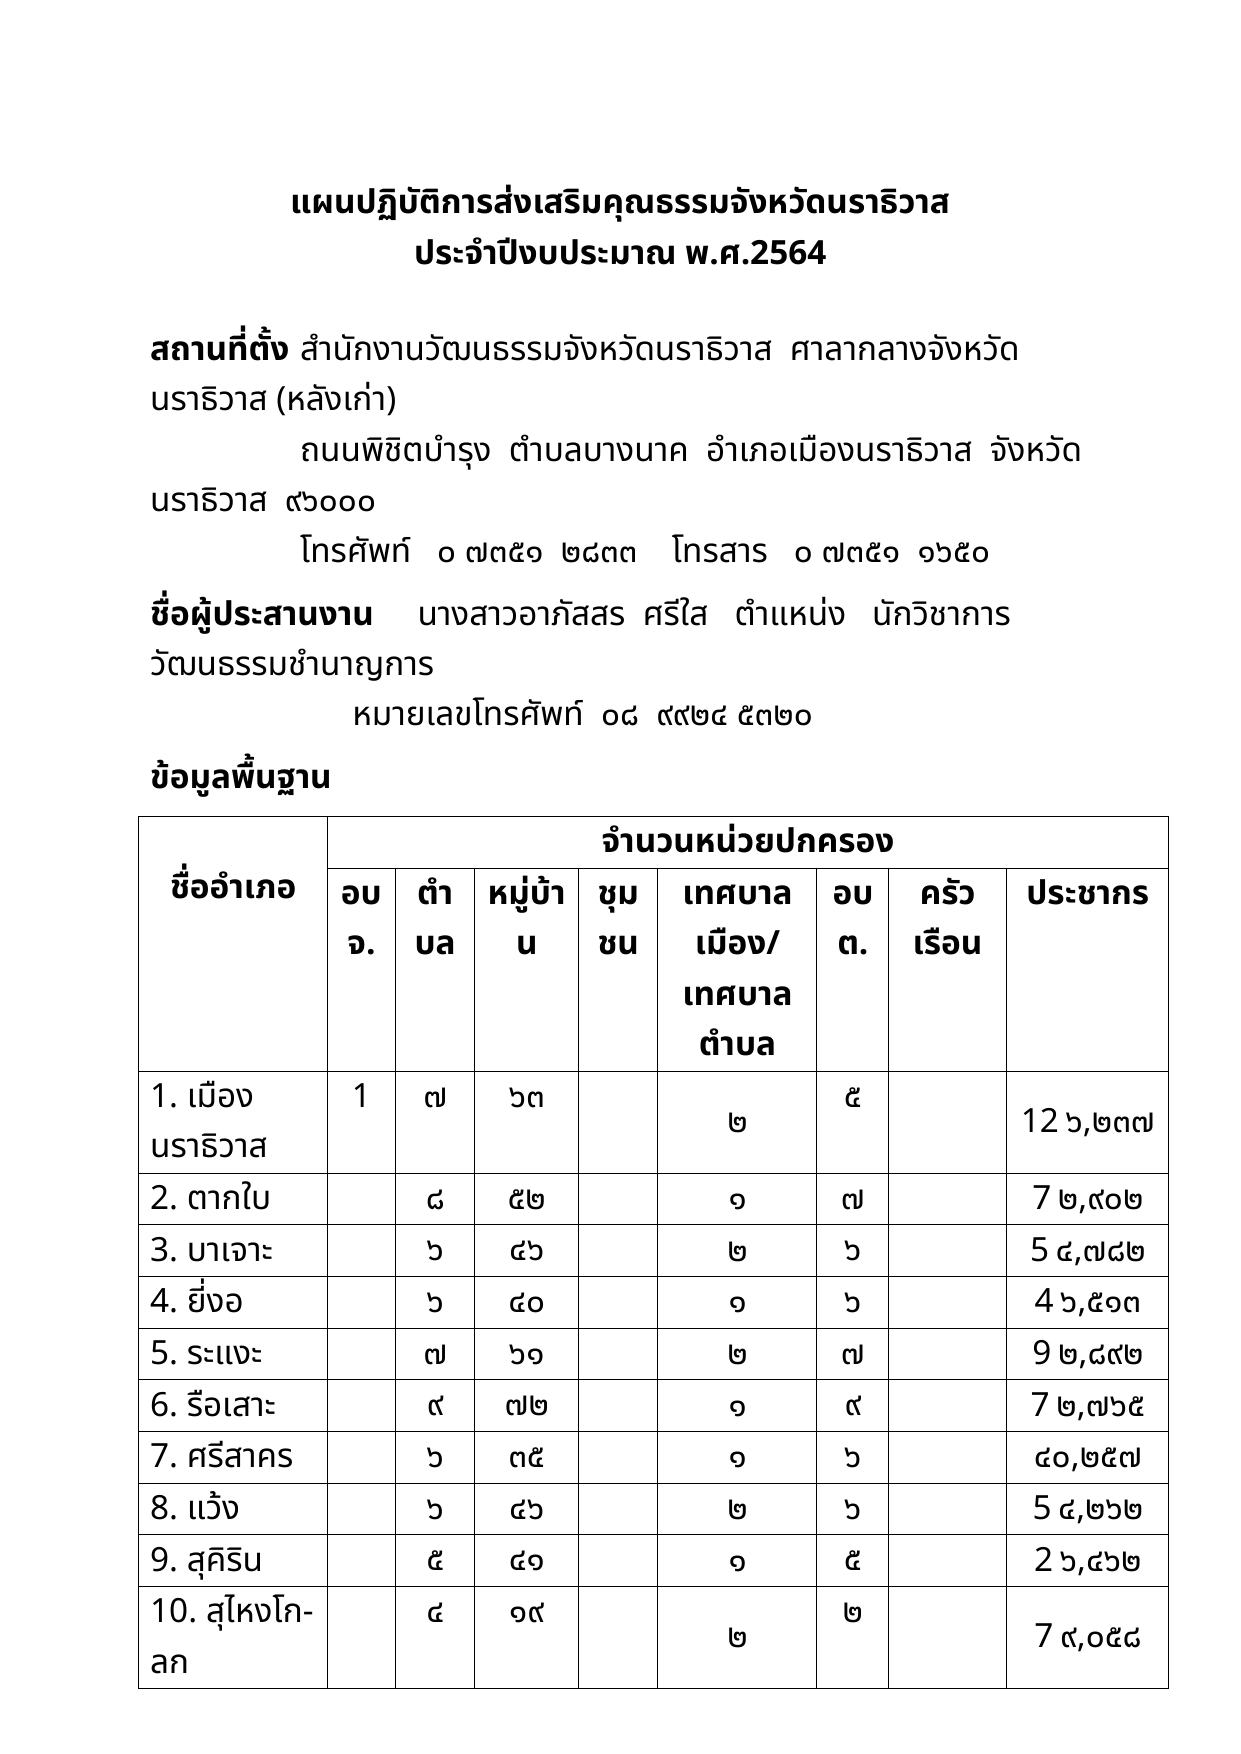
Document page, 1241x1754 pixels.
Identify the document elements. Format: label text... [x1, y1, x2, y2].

table_cell ๖ [396, 1225, 474, 1276]
table_cell ๔๐ [475, 1277, 578, 1328]
text ประจำปีงบประมาณ พ.ศ.2564 [150, 229, 1090, 279]
table_cell ๔๐,๒๕๗ [1007, 1432, 1168, 1483]
table_cell 3. บาเจาะ [139, 1225, 327, 1276]
table_cell ๘ [396, 1174, 474, 1224]
table_cell 1 [328, 1072, 395, 1173]
table_cell [889, 1225, 1006, 1276]
table_cell 12๖,๒๓๗ [1007, 1072, 1168, 1173]
table_cell หมู่บ้าน [475, 869, 578, 1071]
table_cell [579, 1380, 657, 1431]
table_cell [579, 1432, 657, 1483]
table_cell 1. เมืองนราธิวาส [139, 1072, 327, 1173]
table_cell 5๔,๒๖๒ [1007, 1484, 1168, 1534]
table_cell ๗ [396, 1072, 474, 1173]
table_cell ๗ [817, 1329, 888, 1379]
table_header จำนวนหน่วยปกครอง [328, 817, 1168, 868]
table_cell 2. ตากใบ [139, 1174, 327, 1224]
table_cell ๑ [658, 1535, 816, 1586]
text สถานที่ตั้ง สำนักงานวัฒนธรรมจังหวัดนราธิวาส ศาลากลางจังหวัดนราธิวาส (หลังเก่า) [150, 325, 1090, 426]
table_cell ๕ [817, 1535, 888, 1586]
table_cell ๖๓ [475, 1072, 578, 1173]
table_cell เทศบาลเมือง/เทศบาลตำบล [658, 869, 816, 1071]
table_cell 9. สุคิริน [139, 1535, 327, 1586]
table_cell [328, 1535, 395, 1586]
table_cell [889, 1072, 1006, 1173]
table_cell ๗ [396, 1329, 474, 1379]
table_cell [889, 1587, 1006, 1688]
table_cell 5๔,๗๘๒ [1007, 1225, 1168, 1276]
table_cell [889, 1380, 1006, 1431]
table_cell ๗ [817, 1174, 888, 1224]
table_cell [579, 1174, 657, 1224]
table_header ชื่ออำเภอ [139, 817, 327, 1071]
table_cell [328, 1225, 395, 1276]
table_cell ๔ [396, 1587, 474, 1688]
text แผนปฏิบัติการส่งเสริมคุณธรรมจังหวัดนราธิวาส [150, 178, 1090, 229]
table_cell ๑ [658, 1432, 816, 1483]
table_cell 9๒,๘๙๒ [1007, 1329, 1168, 1379]
table_cell 4. ยี่งอ [139, 1277, 327, 1328]
table_cell ๙ [396, 1380, 474, 1431]
table_cell ๓๕ [475, 1432, 578, 1483]
table_cell ๖๑ [475, 1329, 578, 1379]
table_cell อบต. [817, 869, 888, 1071]
table_cell ๕๒ [475, 1174, 578, 1224]
table_cell อบจ. [328, 869, 395, 1071]
table_cell [889, 1535, 1006, 1586]
text โทรศัพท์ ๐ ๗๓๕๑ ๒๘๓๓ โทรสาร ๐ ๗๓๕๑ ๑๖๕๐ [150, 527, 1090, 577]
text หมายเลขโทรศัพท์ ๐๘ ๙๙๒๔ ๕๓๒๐ [150, 690, 1090, 741]
table_cell ๙ [817, 1380, 888, 1431]
table_cell ๗๒ [475, 1380, 578, 1431]
table_cell ๖ [817, 1277, 888, 1328]
table_cell ชุมชน [579, 869, 657, 1071]
table_cell 5. ระแงะ [139, 1329, 327, 1379]
table_cell ๒ [658, 1484, 816, 1534]
table_cell 10. สุไหงโก-ลก [139, 1587, 327, 1688]
table_cell ๖ [396, 1432, 474, 1483]
table_cell ๑ [658, 1380, 816, 1431]
table_cell ครัวเรือน [889, 869, 1006, 1071]
table_cell [889, 1174, 1006, 1224]
table_cell ๔๖ [475, 1484, 578, 1534]
table_cell ประชากร [1007, 869, 1168, 1071]
table_cell [328, 1380, 395, 1431]
table_cell 4๖,๕๑๓ [1007, 1277, 1168, 1328]
table_cell ๒ [817, 1587, 888, 1688]
table_cell ๔๖ [475, 1225, 578, 1276]
table_cell [889, 1329, 1006, 1379]
table_cell ๔๑ [475, 1535, 578, 1586]
table_cell ตำบล [396, 869, 474, 1071]
table_cell ๖ [817, 1484, 888, 1534]
table_cell [889, 1277, 1006, 1328]
table_cell ๖ [396, 1484, 474, 1534]
table_cell [328, 1587, 395, 1688]
table_cell [579, 1484, 657, 1534]
table_cell ๒ [658, 1072, 816, 1173]
table_cell ๖ [817, 1432, 888, 1483]
table_cell [328, 1432, 395, 1483]
table_cell 7๒,๙๐๒ [1007, 1174, 1168, 1224]
table_cell [889, 1484, 1006, 1534]
table_cell ๑ [658, 1277, 816, 1328]
table_cell [579, 1587, 657, 1688]
table_cell ๕ [396, 1535, 474, 1586]
table_cell 8. แว้ง [139, 1484, 327, 1534]
table_cell [579, 1225, 657, 1276]
table_cell [328, 1484, 395, 1534]
text ข้อมูลพื้นฐาน [150, 753, 1090, 804]
table_cell 7. ศรีสาคร [139, 1432, 327, 1483]
table_cell 7๒,๗๖๕ [1007, 1380, 1168, 1431]
table_cell ๖ [396, 1277, 474, 1328]
table_cell ๒ [658, 1329, 816, 1379]
table_cell [579, 1072, 657, 1173]
table_cell 6. รือเสาะ [139, 1380, 327, 1431]
table_cell 7๙,๐๕๘ [1007, 1587, 1168, 1688]
table_cell [328, 1329, 395, 1379]
text ชื่อผู้ประสานงาน นางสาวอาภัสสร ศรีใส ตำแหน่ง นักวิชาการวัฒนธรรมชำนาญการ [150, 589, 1090, 690]
table_cell ๑๙ [475, 1587, 578, 1688]
text ถนนพิชิตบำรุง ตำบลบางนาค อำเภอเมืองนราธิวาส จังหวัดนราธิวาส ๙๖๐๐๐ [150, 426, 1090, 527]
table_cell [579, 1535, 657, 1586]
table_cell ๒ [658, 1225, 816, 1276]
table_cell [579, 1277, 657, 1328]
table_cell [328, 1174, 395, 1224]
table_cell 2๖,๔๖๒ [1007, 1535, 1168, 1586]
table_cell ๑ [658, 1174, 816, 1224]
table_cell [579, 1329, 657, 1379]
table_cell [328, 1277, 395, 1328]
table_cell ๕ [817, 1072, 888, 1173]
table_cell ๖ [817, 1225, 888, 1276]
table_cell [889, 1432, 1006, 1483]
table_cell ๒ [658, 1587, 816, 1688]
